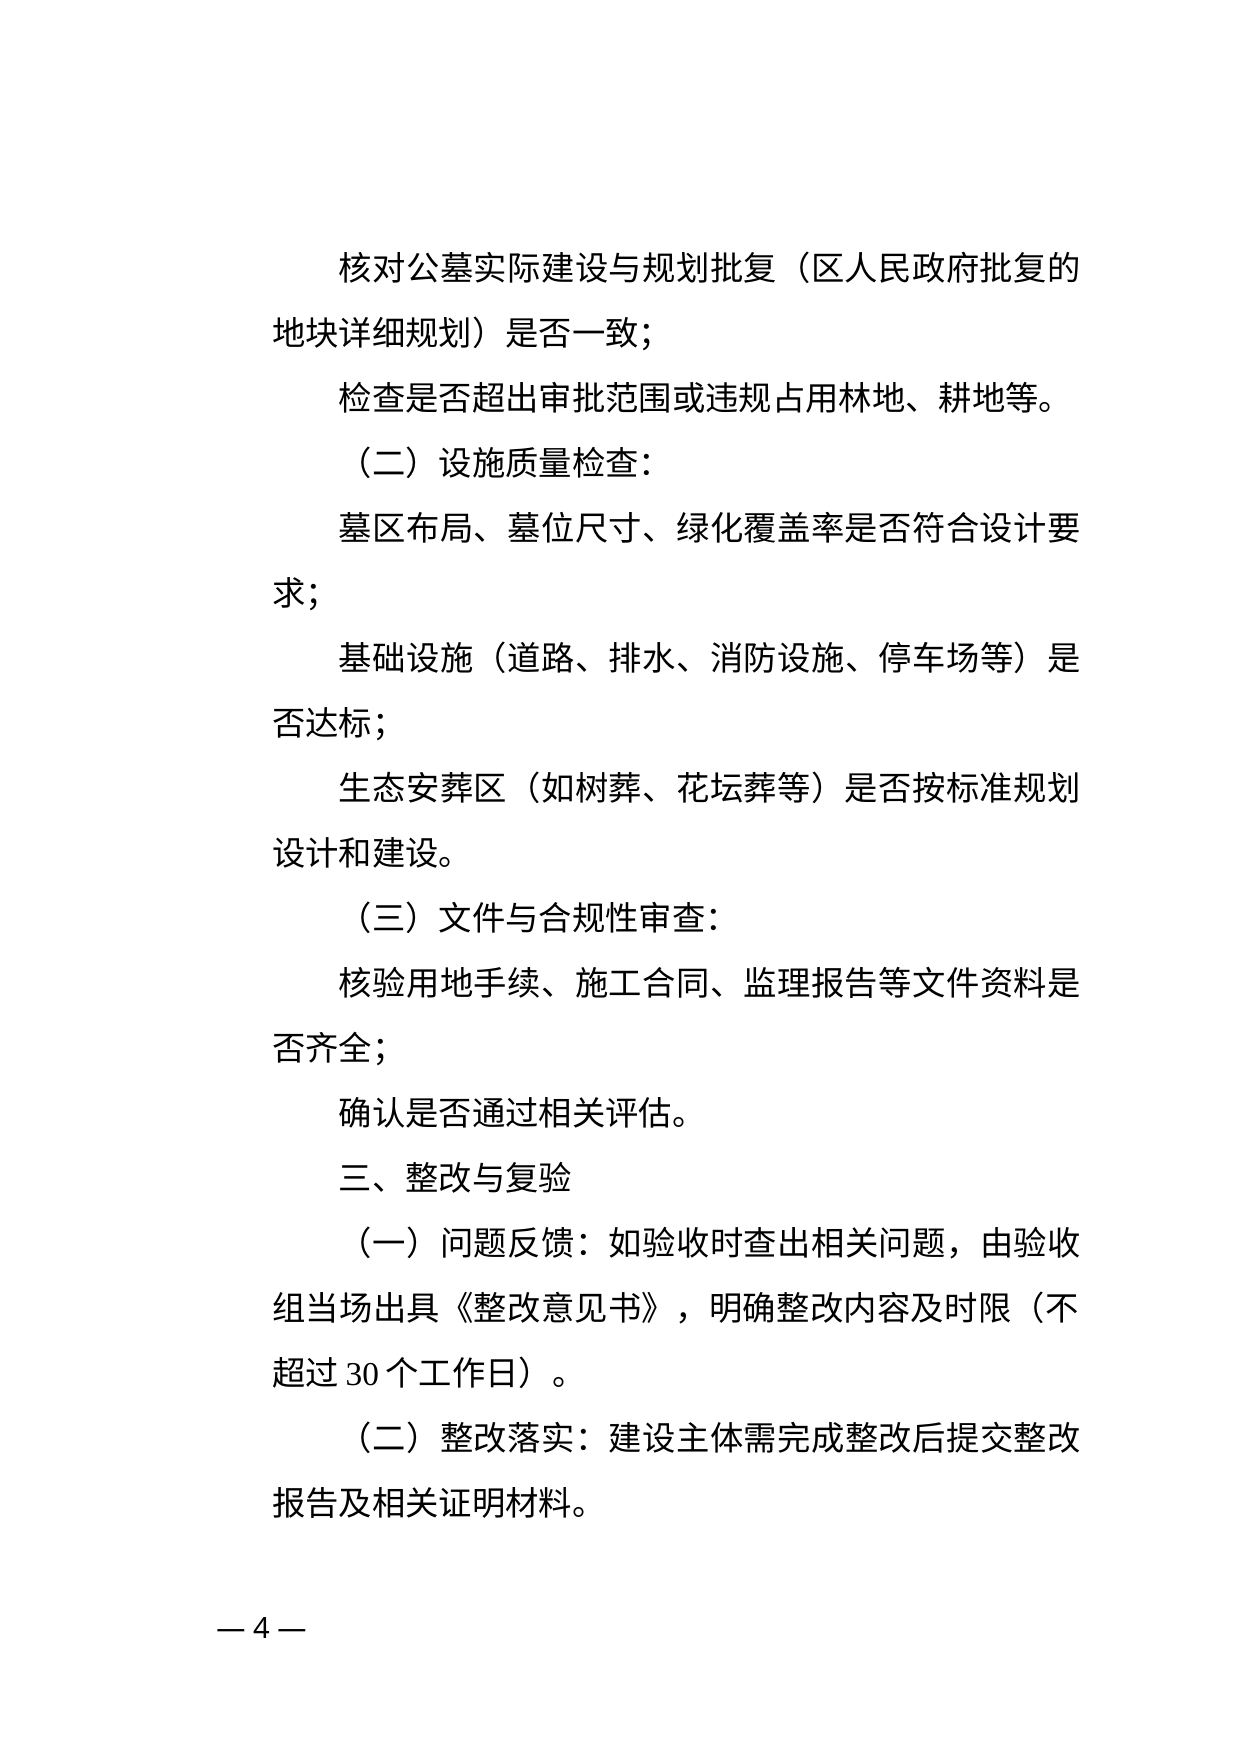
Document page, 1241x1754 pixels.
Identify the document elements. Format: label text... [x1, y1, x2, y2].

text 核对公墓实际建设与规划批复（区人民政府批复的地块详细规划）是否一致； [272, 233, 1081, 363]
text 墓区布局、墓位尺寸、绿化覆盖率是否符合设计要求； [272, 493, 1081, 623]
text （一）问题反馈：如验收时查出相关问题，由验收组当场出具《整改意见书》，明确整改内容及时限（不超过30个工作日）。 [272, 1208, 1081, 1403]
text 核验用地手续、施工合同、监理报告等文件资料是否齐全； [272, 948, 1081, 1078]
text 确认是否通过相关评估。 [272, 1078, 1081, 1143]
text （二）整改落实：建设主体需完成整改后提交整改报告及相关证明材料。 [272, 1403, 1081, 1533]
text 生态安葬区（如树葬、花坛葬等）是否按标准规划设计和建设。 [272, 753, 1081, 883]
text 三、整改与复验 [272, 1143, 1081, 1208]
text 基础设施（道路、排水、消防设施、停车场等）是否达标； [272, 623, 1081, 753]
text （三）文件与合规性审查： [272, 883, 1081, 948]
text （二）设施质量检查： [272, 428, 1081, 493]
text 检查是否超出审批范围或违规占用林地、耕地等。 [272, 363, 1081, 428]
